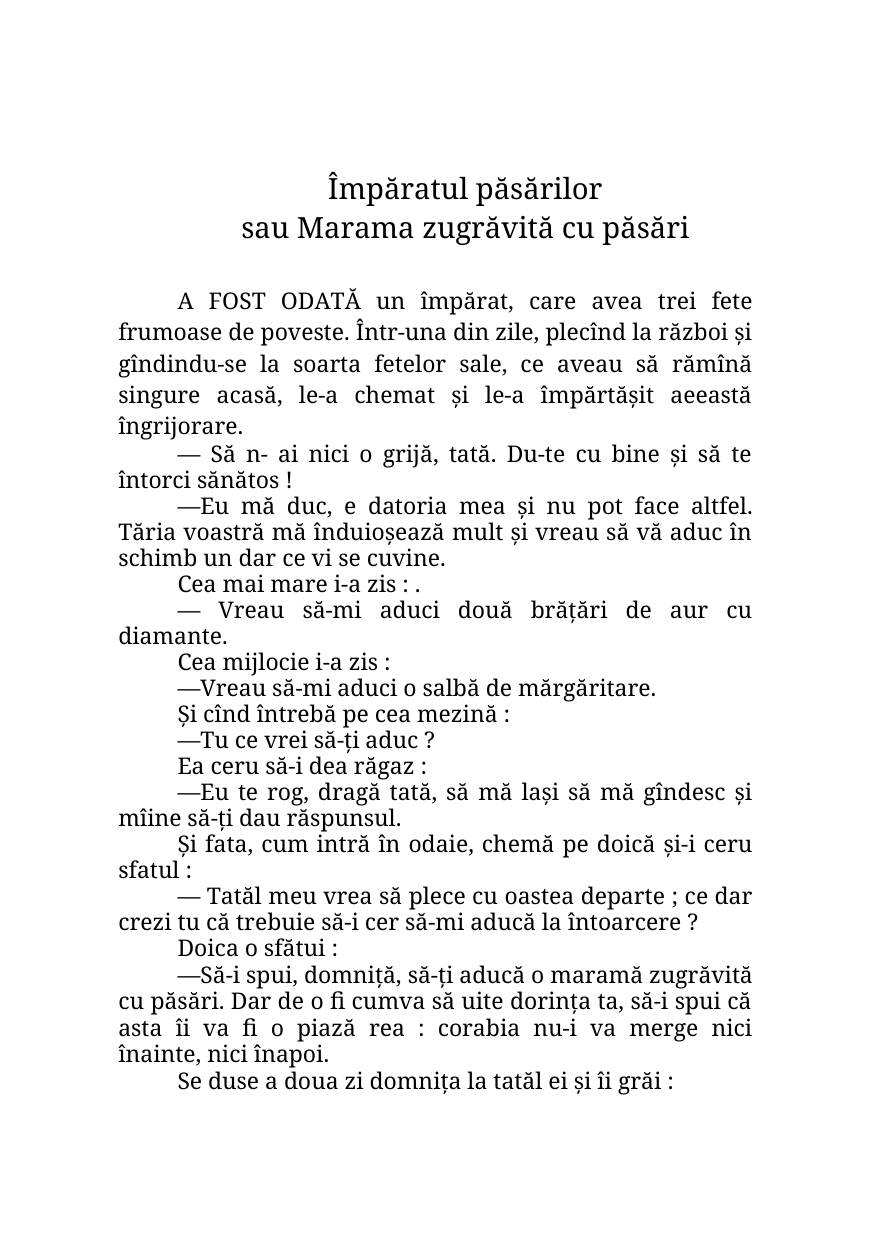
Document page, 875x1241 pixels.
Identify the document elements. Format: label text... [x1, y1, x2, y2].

text — Să n- ai nici o grijă, tată. Du-te cu bine şi să te întorci sănătos ! [118, 441, 753, 493]
subtitle sau Marama zugrăvită cu păsări [118, 208, 753, 247]
text Doica o sfătui : [118, 936, 753, 962]
text —Eu te rog, dragă tată, să mă laşi să mă gîndesc şi mîine să-ţi dau răspunsul. [118, 780, 753, 832]
text —Eu mă duc, e datoria mea şi nu pot face altfel. Tăria voastră mă înduioşează mult şi vreau să vă aduc în schimb un dar ce vi se cuvine. [118, 493, 753, 571]
text —Tu ce vrei să-ţi aduc ? [118, 728, 753, 754]
text — Vreau să-mi aduci două brăţări de aur cu diamante. [118, 597, 753, 649]
text Şi cînd întrebă pe cea mezină : [118, 702, 753, 728]
text —Să-i spui, domniţă, să-ţi aducă o maramă zugrăvită cu păsări. Dar de o fi cumva să uite dorinţa ta, să-i spui că asta îi va fi o piază rea : corabia nu-i va merge nici înainte, nici înapoi. [118, 962, 753, 1068]
text Cea mijlocie i-a zis : [118, 649, 753, 676]
text Cea mai mare i-a zis : . [118, 571, 753, 597]
text Şi fata, cum intră în odaie, chemă pe doică şi-i ceru sfatul : [118, 832, 753, 884]
text Împăratul păsărilor [118, 168, 753, 208]
text —Vreau să-mi aduci o salbă de mărgăritare. [118, 676, 753, 702]
text Se duse a doua zi domniţa la tatăl ei şi îi grăi : [118, 1068, 753, 1094]
text — Tatăl meu vrea să plece cu oastea departe ; ce dar crezi tu că trebuie să-i cer să-mi aducă la întoarcere ? [118, 884, 753, 936]
text A FOST ODATĂ un împărat, care avea trei fete frumoase de poveste. Într-una din zile, plecînd la război şi gîndindu-se la soarta fetelor sale, ce aveau să rămînă singure acasă, le-a chemat şi le-a împărtăşit aeeastă îngrijorare. [118, 285, 753, 441]
text Ea ceru să-i dea răgaz : [118, 754, 753, 780]
